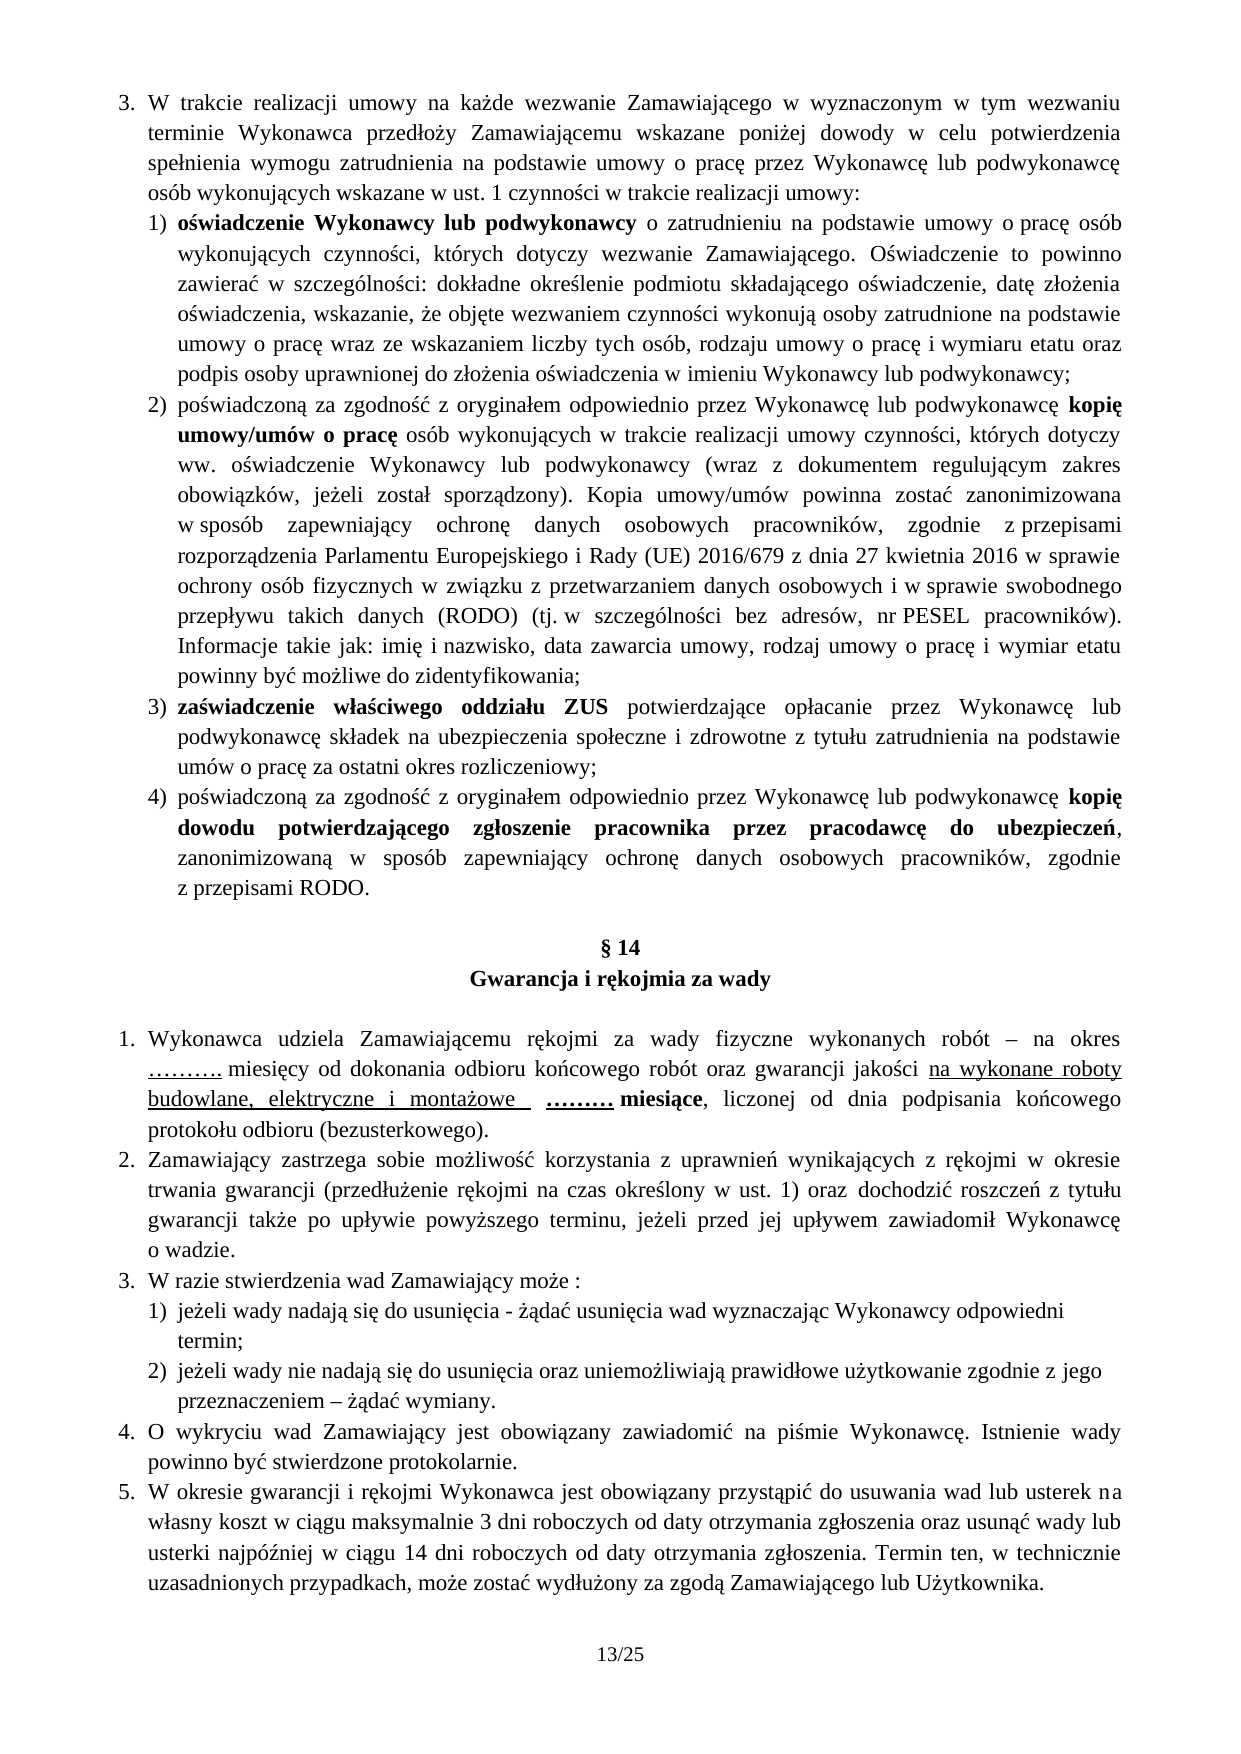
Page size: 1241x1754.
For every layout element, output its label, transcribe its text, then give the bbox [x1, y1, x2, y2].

list Wykonawca udziela Zamawiającemu rękojmi za wady fizyczne wykonanych robót – na okres ………. miesięcy od dokonania odbioru końcowego robót oraz gwarancji jakości na wykonane roboty budowlane, elektryczne i montażowe ……… miesiące, liczonej od dnia podpisania końcowego protokołu odbioru (bezusterkowego). [118, 1025, 1122, 1142]
list jeżeli wady nie nadają się do usunięcia oraz uniemożliwiają prawidłowe użytkowanie zgodnie z jego przeznaczeniem – żądać wymiany. [148, 1357, 1122, 1414]
list W trakcie realizacji umowy na każde wezwanie Zamawiającego w wyznaczonym w tym wezwaniu terminie Wykonawca przedłoży Zamawiającemu wskazane poniżej dowody w celu potwierdzenia spełnienia wymogu zatrudnienia na podstawie umowy o pracę przez Wykonawcę lub podwykonawcę osób wykonujących wskazane w ust. 1 czynności w trakcie realizacji umowy: [118, 89, 1122, 206]
text Gwarancja i rękojmia za wady [118, 965, 1122, 991]
list W okresie gwarancji i rękojmi Wykonawca jest obowiązany przystąpić do usuwania wad lub usterek na własny koszt w ciągu maksymalnie 3 dni roboczych od daty otrzymania zgłoszenia oraz usunąć wady lub usterki najpóźniej w ciągu 14 dni roboczych od daty otrzymania zgłoszenia. Termin ten, w technicznie uzasadnionych przypadkach, może zostać wydłużony za zgodą Zamawiającego lub Użytkownika. [118, 1478, 1122, 1595]
list oświadczenie Wykonawcy lub podwykonawcy o zatrudnieniu na podstawie umowy o pracę osób wykonujących czynności, których dotyczy wezwanie Zamawiającego. Oświadczenie to powinno zawierać w szczególności: dokładne określenie podmiotu składającego oświadczenie, datę złożenia oświadczenia, wskazanie, że objęte wezwaniem czynności wykonują osoby zatrudnione na podstawie umowy o pracę wraz ze wskazaniem liczby tych osób, rodzaju umowy o pracę i wymiaru etatu oraz podpis osoby uprawnionej do złożenia oświadczenia w imieniu Wykonawcy lub podwykonawcy; [148, 209, 1122, 387]
list poświadczoną za zgodność z oryginałem odpowiednio przez Wykonawcę lub podwykonawcę kopię dowodu potwierdzającego zgłoszenie pracownika przez pracodawcę do ubezpieczeń, zanonimizowaną w sposób zapewniający ochronę danych osobowych pracowników, zgodnie z przepisami RODO. [148, 783, 1122, 900]
list W razie stwierdzenia wad Zamawiający może : [118, 1267, 1122, 1293]
text § 14 [118, 934, 1122, 961]
list poświadczoną za zgodność z oryginałem odpowiednio przez Wykonawcę lub podwykonawcę kopię umowy/umów o pracę osób wykonujących w trakcie realizacji umowy czynności, których dotyczy ww. oświadczenie Wykonawcy lub podwykonawcy (wraz z dokumentem regulującym zakres obowiązków, jeżeli został sporządzony). Kopia umowy/umów powinna zostać zanonimizowana w sposób zapewniający ochronę danych osobowych pracowników, zgodnie z przepisami rozporządzenia Parlamentu Europejskiego i Rady (UE) 2016/679 z dnia 27 kwietnia 2016 w sprawie ochrony osób fizycznych w związku z przetwarzaniem danych osobowych i w sprawie swobodnego przepływu takich danych (RODO) (tj. w szczególności bez adresów, nr PESEL pracowników). Informacje takie jak: imię i nazwisko, data zawarcia umowy, rodzaj umowy o pracę i wymiar etatu powinny być możliwe do zidentyfikowania; [148, 391, 1122, 689]
list zaświadczenie właściwego oddziału ZUS potwierdzające opłacanie przez Wykonawcę lub podwykonawcę składek na ubezpieczenia społeczne i zdrowotne z tytułu zatrudnienia na podstawie umów o pracę za ostatni okres rozliczeniowy; [148, 693, 1122, 779]
list O wykryciu wad Zamawiający jest obowiązany zawiadomić na piśmie Wykonawcę. Istnienie wady powinno być stwierdzone protokolarnie. [118, 1418, 1122, 1474]
list jeżeli wady nadają się do usunięcia - żądać usunięcia wad wyznaczając Wykonawcy odpowiedni termin; [148, 1297, 1122, 1353]
list Zamawiający zastrzega sobie możliwość korzystania z uprawnień wynikających z rękojmi w okresie trwania gwarancji (przedłużenie rękojmi na czas określony w ust. 1) oraz dochodzić roszczeń z tytułu gwarancji także po upływie powyższego terminu, jeżeli przed jej upływem zawiadomił Wykonawcę o wadzie. [118, 1146, 1122, 1263]
